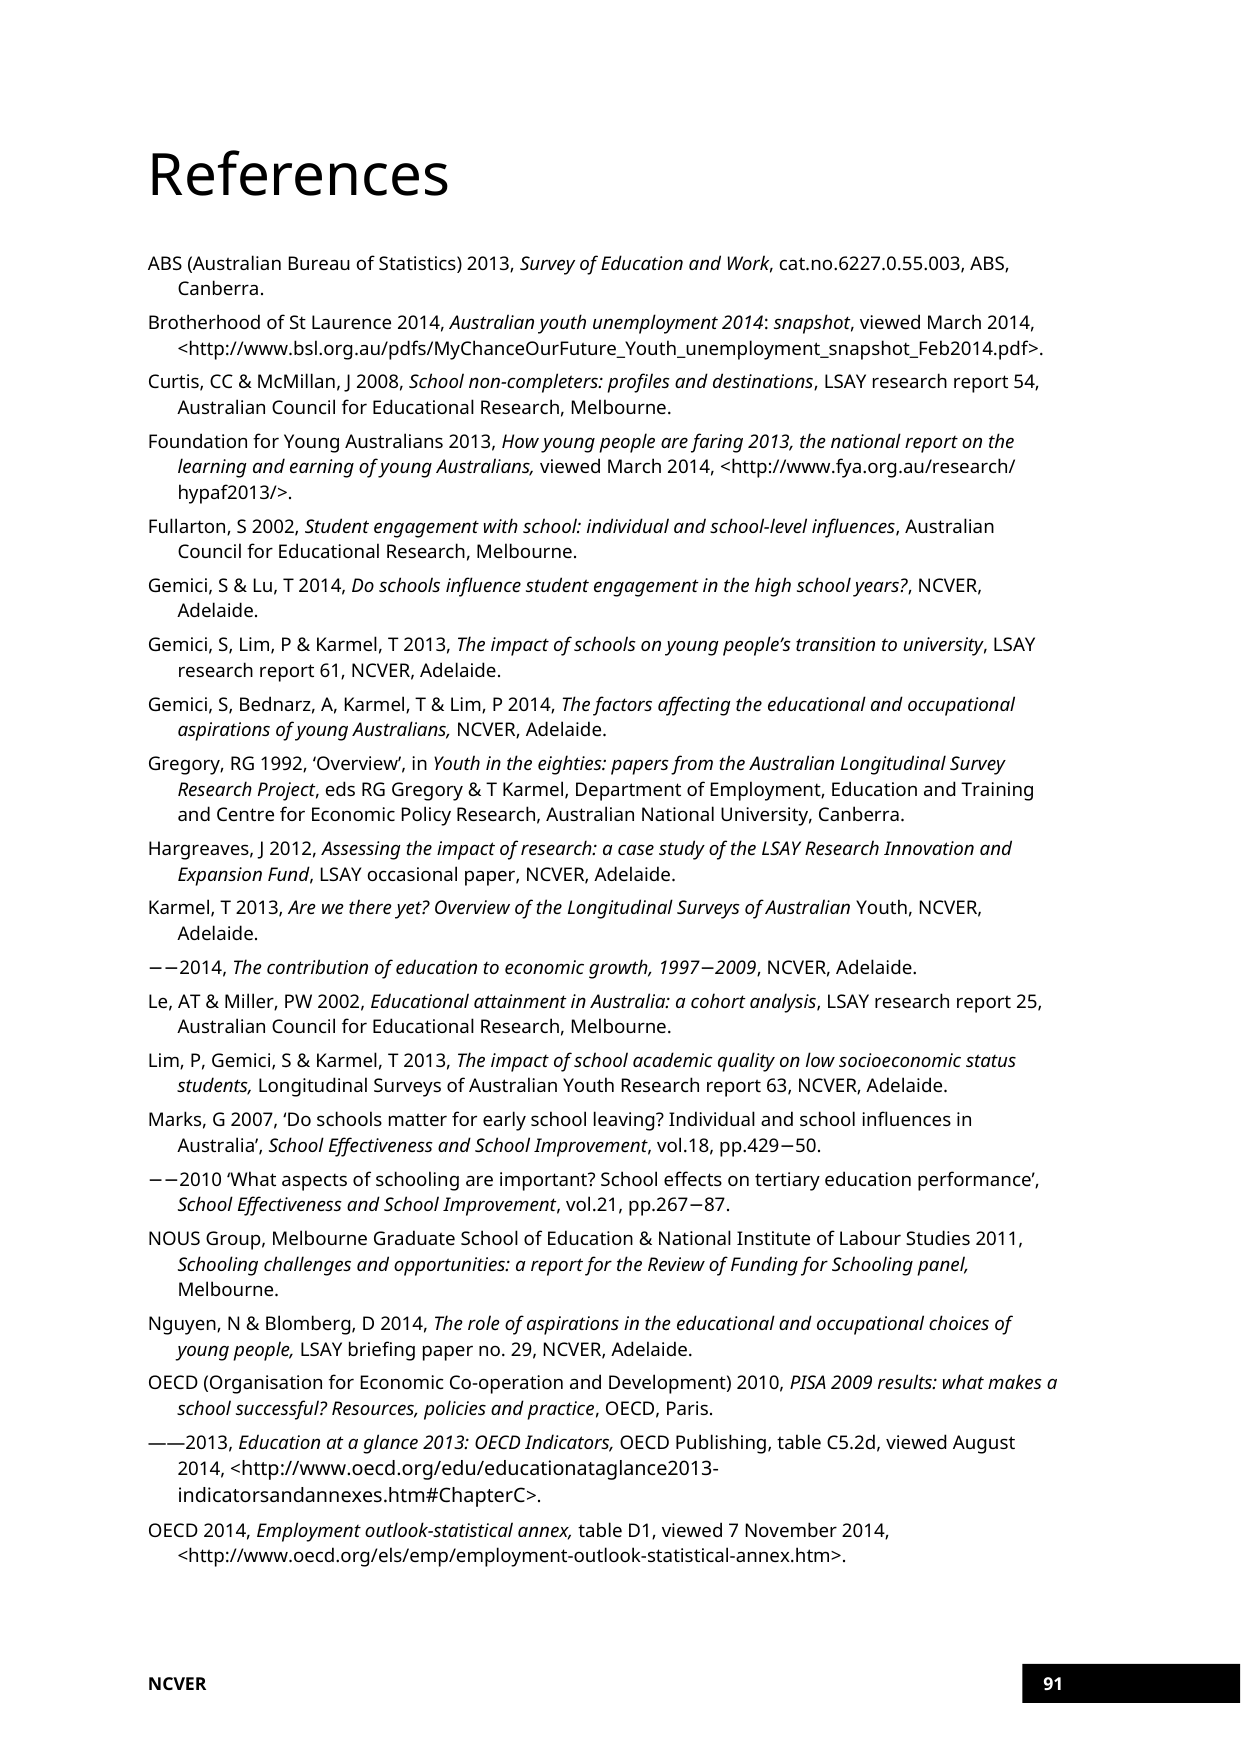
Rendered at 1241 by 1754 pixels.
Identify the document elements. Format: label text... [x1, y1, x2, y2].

text Nguyen, N & Blomberg, D 2014, The role of aspirations in the educational and occupational choices of young people, LSAY briefing paper no. 29, NCVER, Adelaide. [148, 1310, 1063, 1361]
text Marks, G 2007, ‘Do schools matter for early school leaving? Individual and school influences in Australia’, School Effectiveness and School Improvement, vol.18, pp.429−50. [148, 1107, 1063, 1158]
text OECD 2014, Employment outlook-statistical annex, table D1, viewed 7 November 2014, <http://www.oecd.org/els/emp/employment-outlook-statistical-annex.htm>. [148, 1517, 1063, 1568]
text Curtis, CC & McMillan, J 2008, School non-completers: profiles and destinations, LSAY research report 54, Australian Council for Educational Research, Melbourne. [148, 369, 1063, 420]
text NOUS Group, Melbourne Graduate School of Education & National Institute of Labour Studies 2011, Schooling challenges and opportunities: a report for the Review of Funding for Schooling panel, Melbourne. [148, 1225, 1063, 1302]
text −−2010 ‘What aspects of schooling are important? School effects on tertiary education performance’, School Effectiveness and School Improvement, vol.21, pp.267−87. [148, 1166, 1063, 1217]
text ——2013, Education at a glance 2013: OECD Indicators, OECD Publishing, table C5.2d, viewed August 2014, <http://www.oecd.org/edu/educationataglance2013-indicatorsandannexes.htm#ChapterC>. [148, 1429, 1063, 1508]
text Karmel, T 2013, Are we there yet? Overview of the Longitudinal Surveys of Australian Youth, NCVER, Adelaide. [148, 895, 1063, 946]
text Gemici, S, Lim, P & Karmel, T 2013, The impact of schools on young people’s transition to university, LSAY research report 61, NCVER, Adelaide. [148, 632, 1063, 683]
text Lim, P, Gemici, S & Karmel, T 2013, The impact of school academic quality on low socioeconomic status students, Longitudinal Surveys of Australian Youth Research report 63, NCVER, Adelaide. [148, 1047, 1063, 1098]
text Le, AT & Miller, PW 2002, Educational attainment in Australia: a cohort analysis, LSAY research report 25, Australian Council for Educational Research, Melbourne. [148, 988, 1063, 1039]
text OECD (Organisation for Economic Co-operation and Development) 2010, PISA 2009 results: what makes a school successful? Resources, policies and practice, OECD, Paris. [148, 1370, 1063, 1421]
text −−2014, The contribution of education to economic growth, 1997−2009, NCVER, Adelaide. [148, 954, 1063, 979]
text Gemici, S, Bednarz, A, Karmel, T & Lim, P 2014, The factors affecting the educational and occupational aspirations of young Australians, NCVER, Adelaide. [148, 691, 1063, 742]
text Fullarton, S 2002, Student engagement with school: individual and school-level influences, Australian Council for Educational Research, Melbourne. [148, 513, 1063, 564]
text Brotherhood of St Laurence 2014, Australian youth unemployment 2014: snapshot, viewed March 2014, <http://www.bsl.org.au/pdfs/MyChanceOurFuture_Youth_unemployment_snapshot_Feb2014.pdf>. [148, 309, 1063, 360]
text Gemici, S & Lu, T 2014, Do schools influence student engagement in the high school years?, NCVER, Adelaide. [148, 572, 1063, 623]
text Foundation for Young Australians 2013, How young people are faring 2013, the national report on the learning and earning of young Australians, viewed March 2014, <http://www.fya.org.au/research/ hypaf2013/>. [148, 428, 1063, 504]
text Gregory, RG 1992, ‘Overview’, in Youth in the eighties: papers from the Australian Longitudinal Survey Research Project, eds RG Gregory & T Karmel, Department of Employment, Education and Training and Centre for Economic Policy Research, Australian National University, Canberra. [148, 750, 1063, 827]
text ABS (Australian Bureau of Statistics) 2013, Survey of Education and Work, cat.no.6227.0.55.003, ABS, Canberra. [148, 250, 1063, 301]
text Hargreaves, J 2012, Assessing the impact of research: a case study of the LSAY Research Innovation and Expansion Fund, LSAY occasional paper, NCVER, Adelaide. [148, 835, 1063, 886]
subtitle References [148, 133, 1063, 212]
